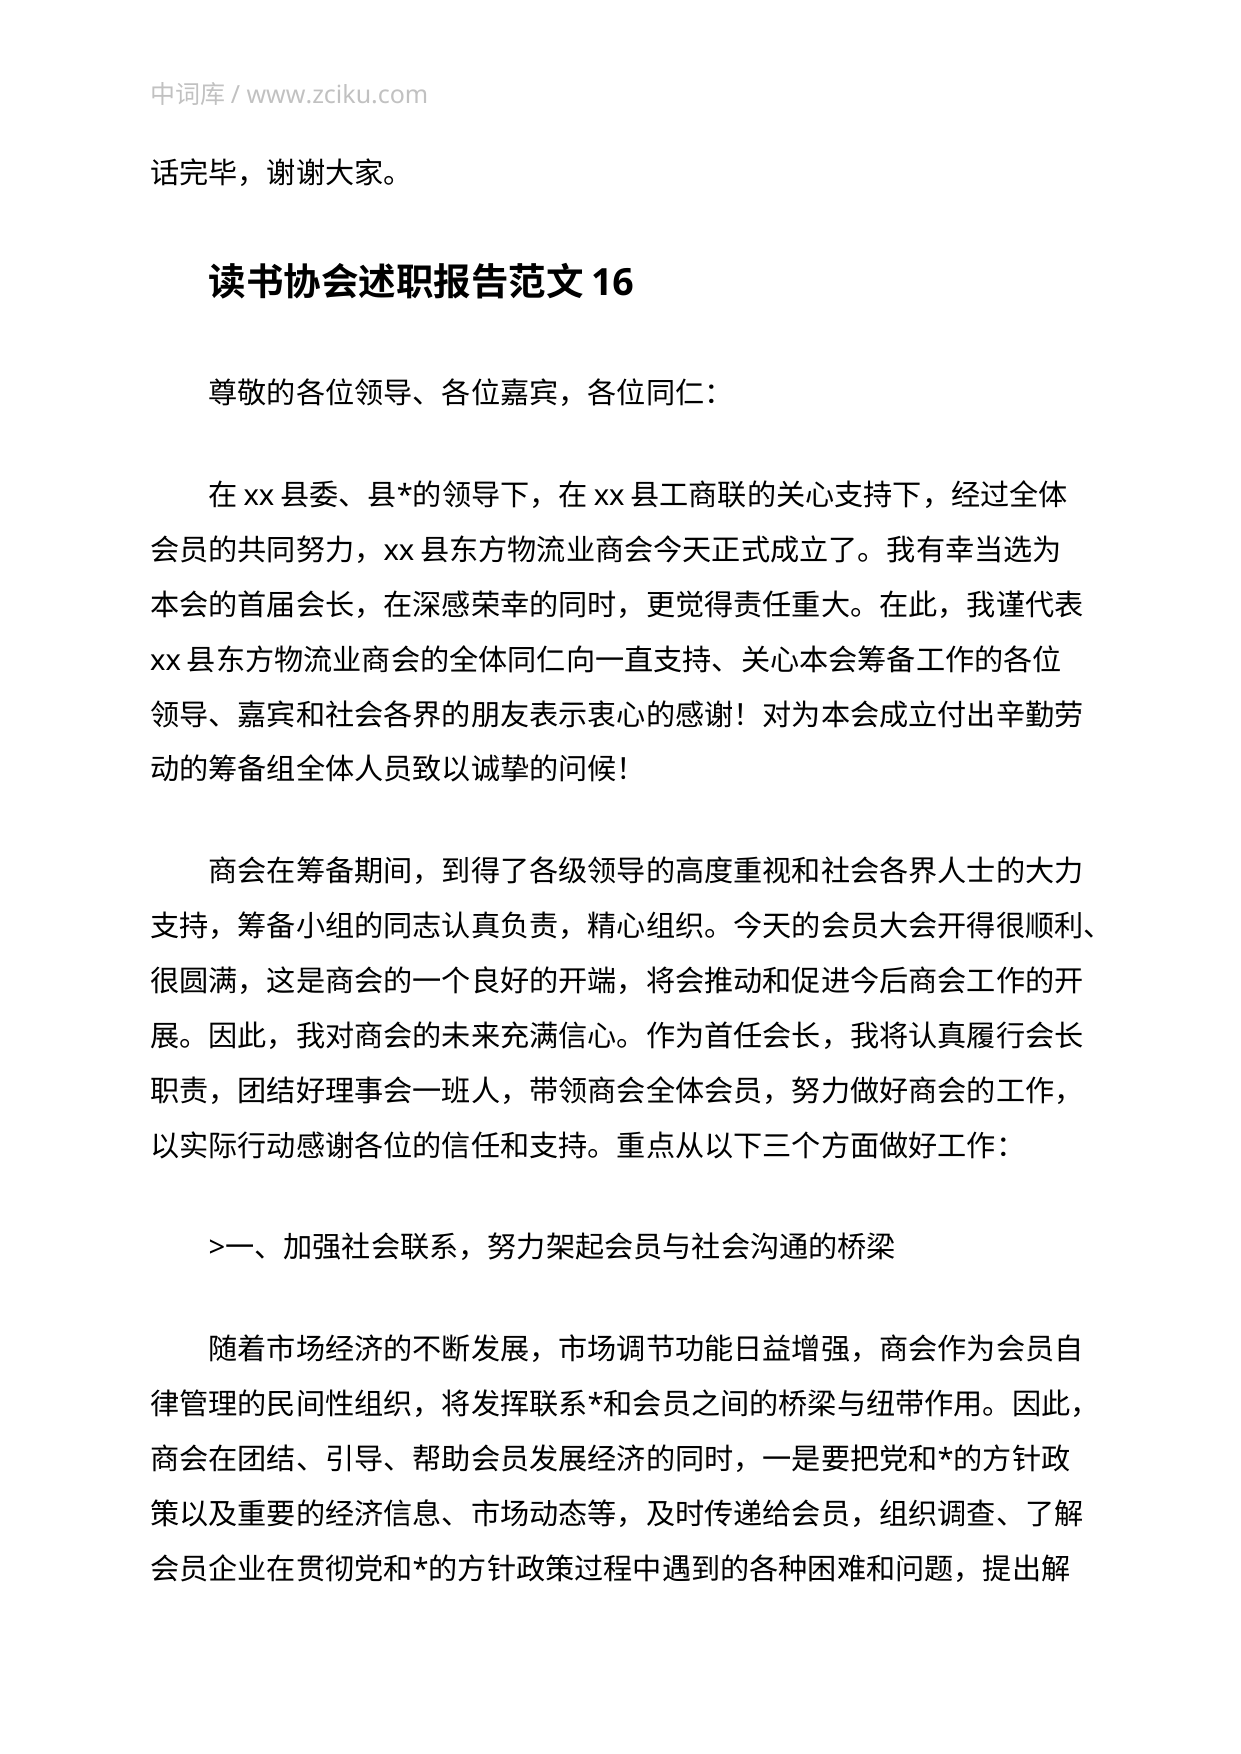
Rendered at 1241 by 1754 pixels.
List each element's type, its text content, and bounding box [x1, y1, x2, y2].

text 读书协会述职报告范文16 [150, 252, 1090, 306]
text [150, 1326, 1090, 1588]
text 商会在筹备期间，到得了各级领导的高度重视和社会各界人士的大力支持，筹备小组的同志认真负责，精心组织。今天的会员大会开得很顺利、很圆满，这是商会的一个良好的开端，将会推动和促进今后商会工作的开展。因此，我对商会的未来充满信心。作为首任会长，我将认真履行会长职责，团结好理事会一班人，带领商会全体会员，努力做好商会的工作，以实际行动感谢各位的信任和支持。重点从以下三个方面做好工作： [150, 848, 1090, 1164]
text >一、加强社会联系，努力架起会员与社会沟通的桥梁 [150, 1224, 1090, 1266]
text 在xx县委、县*的领导下，在xx县工商联的关心支持下，经过全体会员的共同努力，xx县东方物流业商会今天正式成立了。我有幸当选为本会的首届会长，在深感荣幸的同时，更觉得责任重大。在此，我谨代表xx县东方物流业商会的全体同仁向一直支持、关心本会筹备工作的各位领导、嘉宾和社会各界的朋友表示衷心的感谢！对为本会成立付出辛勤劳动的筹备组全体人员致以诚挚的问候！ [150, 471, 1090, 788]
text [150, 150, 1090, 192]
text 尊敬的各位领导、各位嘉宾，各位同仁： [150, 369, 1090, 412]
